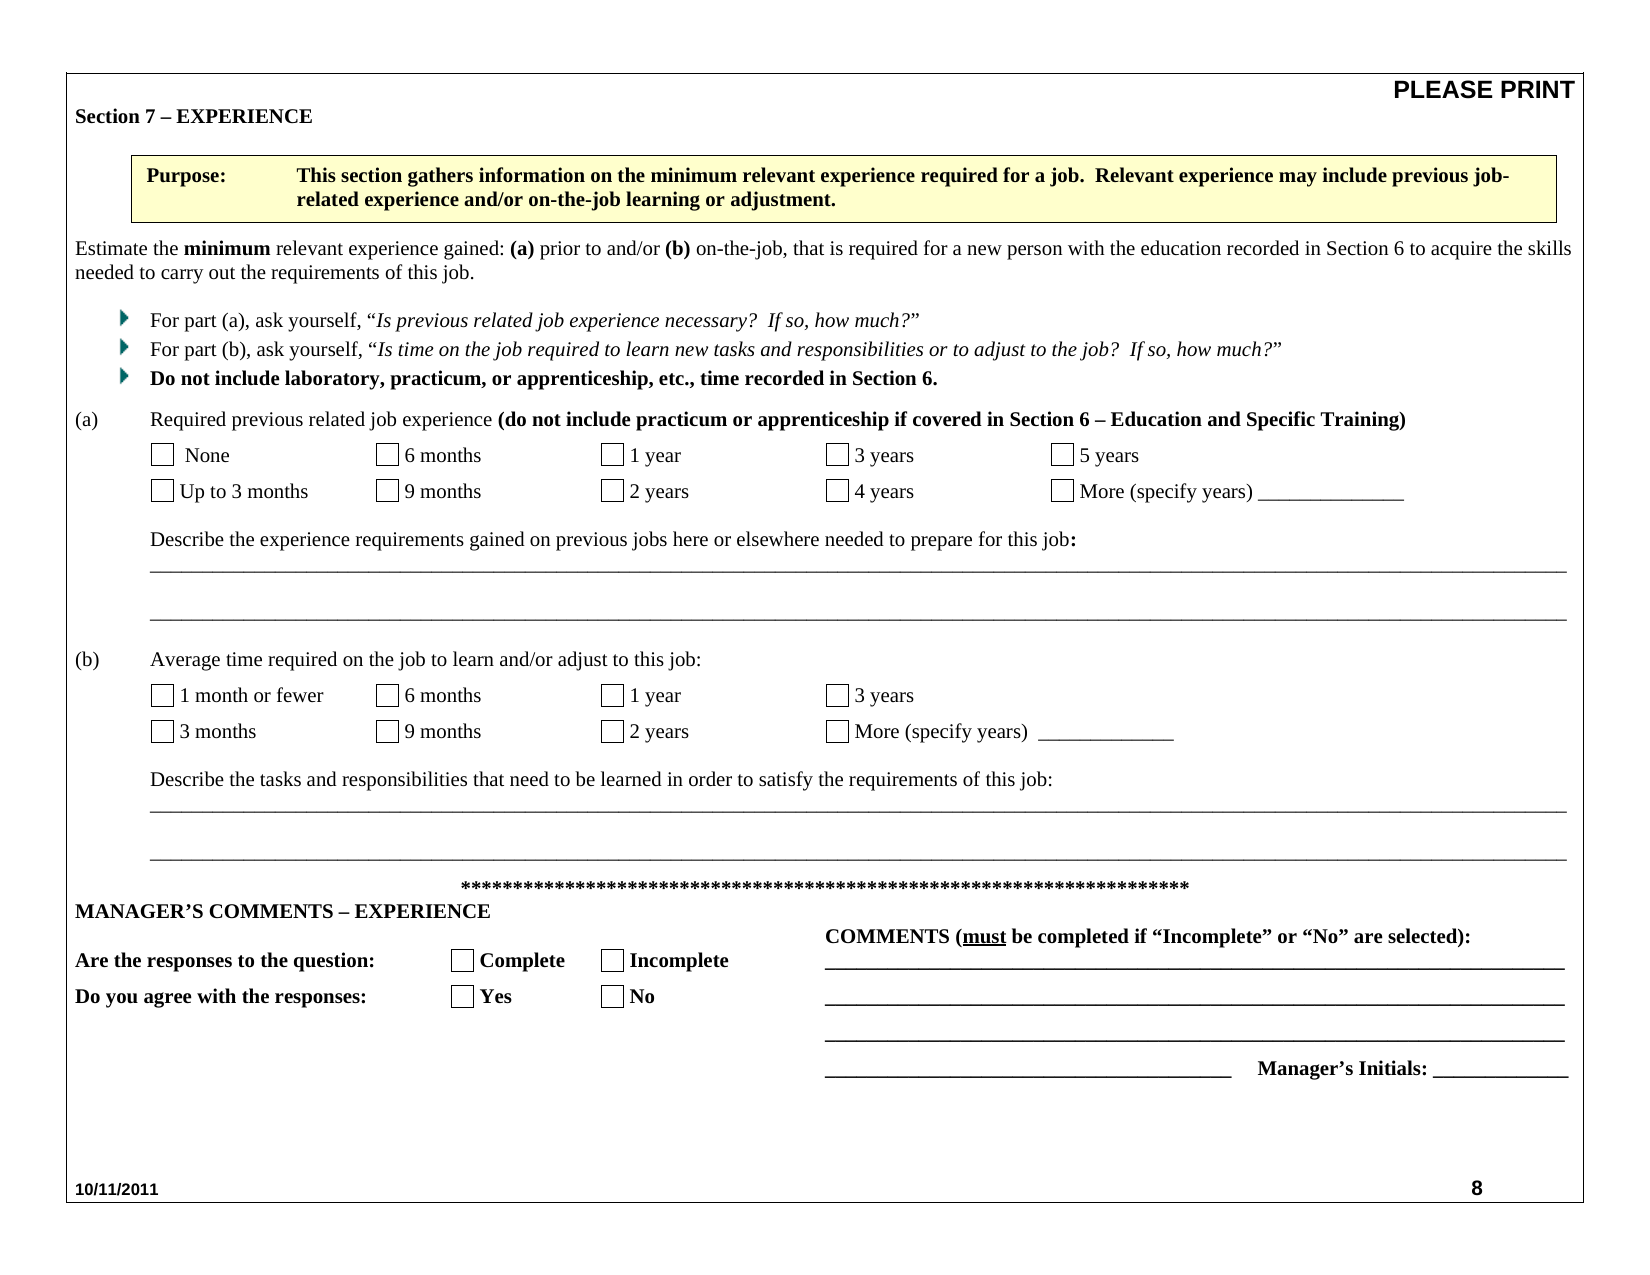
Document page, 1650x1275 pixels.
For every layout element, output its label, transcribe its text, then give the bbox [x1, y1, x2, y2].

text Up to 3 months 9 months 2 years 4 years More (specify years) ______________ [75, 478, 1575, 503]
text COMMENTS (must be completed if “Incomplete” or “No” are selected): [75, 923, 1575, 948]
text ________________________________________________________________________________________________________________________________________ [150, 599, 1575, 623]
text Section 7 – EXPERIENCE [75, 104, 1575, 128]
text ________________________________________________________________________________________________________________________________________ [75, 791, 1575, 815]
text _______________________________________________________________________ [75, 1020, 1575, 1044]
picture [112, 337, 132, 357]
text Estimate the minimum relevant experience gained: (a) prior to and/or (b) on-the-job, that is required for a new person with the education recorded in Section 6 to acquire the skills needed to carry out the requirements of this job. [75, 236, 1575, 284]
text _______________________________________ Manager’s Initials: _____________ [75, 1056, 1575, 1080]
text Describe the tasks and responsibilities that need to be learned in order to satisfy the requirements of this job: [75, 767, 1575, 791]
text Do not include laboratory, practicum, or apprenticeship, etc., time recorded in Section 6. [112, 366, 1575, 394]
text For part (a), ask yourself, “Is previous related job experience necessary? If so, how much?” [112, 308, 1575, 337]
text For part (b), ask yourself, “Is time on the job required to learn new tasks and responsibilities or to adjust to the job? If so, how much?” [112, 337, 1575, 366]
picture [112, 308, 132, 328]
text Are the responses to the question: Complete Incomplete _______________________________________________________________________ [75, 948, 1575, 972]
text 1 month or fewer 6 months 1 year 3 years [75, 683, 1575, 707]
text (a) Required previous related job experience (do not include practicum or apprenticeship if covered in Section 6 – Education and Specific Training) [75, 406, 1575, 431]
text (b) Average time required on the job to learn and/or adjust to this job: [75, 647, 1575, 671]
picture [112, 366, 132, 386]
text None 6 months 1 year 3 years 5 years [75, 442, 1575, 467]
text Describe the experience requirements gained on previous jobs here or elsewhere needed to prepare for this job: [150, 527, 1575, 551]
text 3 months 9 months 2 years More (specify years) _____________ [75, 719, 1575, 743]
text ________________________________________________________________________________________________________________________________________ [150, 551, 1575, 575]
text ________________________________________________________________________________________________________________________________________ [75, 839, 1575, 863]
text Do you agree with the responses: Yes No _______________________________________________________________________ [75, 984, 1575, 1008]
subtitle MANAGER’S COMMENTS – EXPERIENCE [75, 899, 1575, 923]
subtitle ********************************************************************** [75, 875, 1575, 899]
